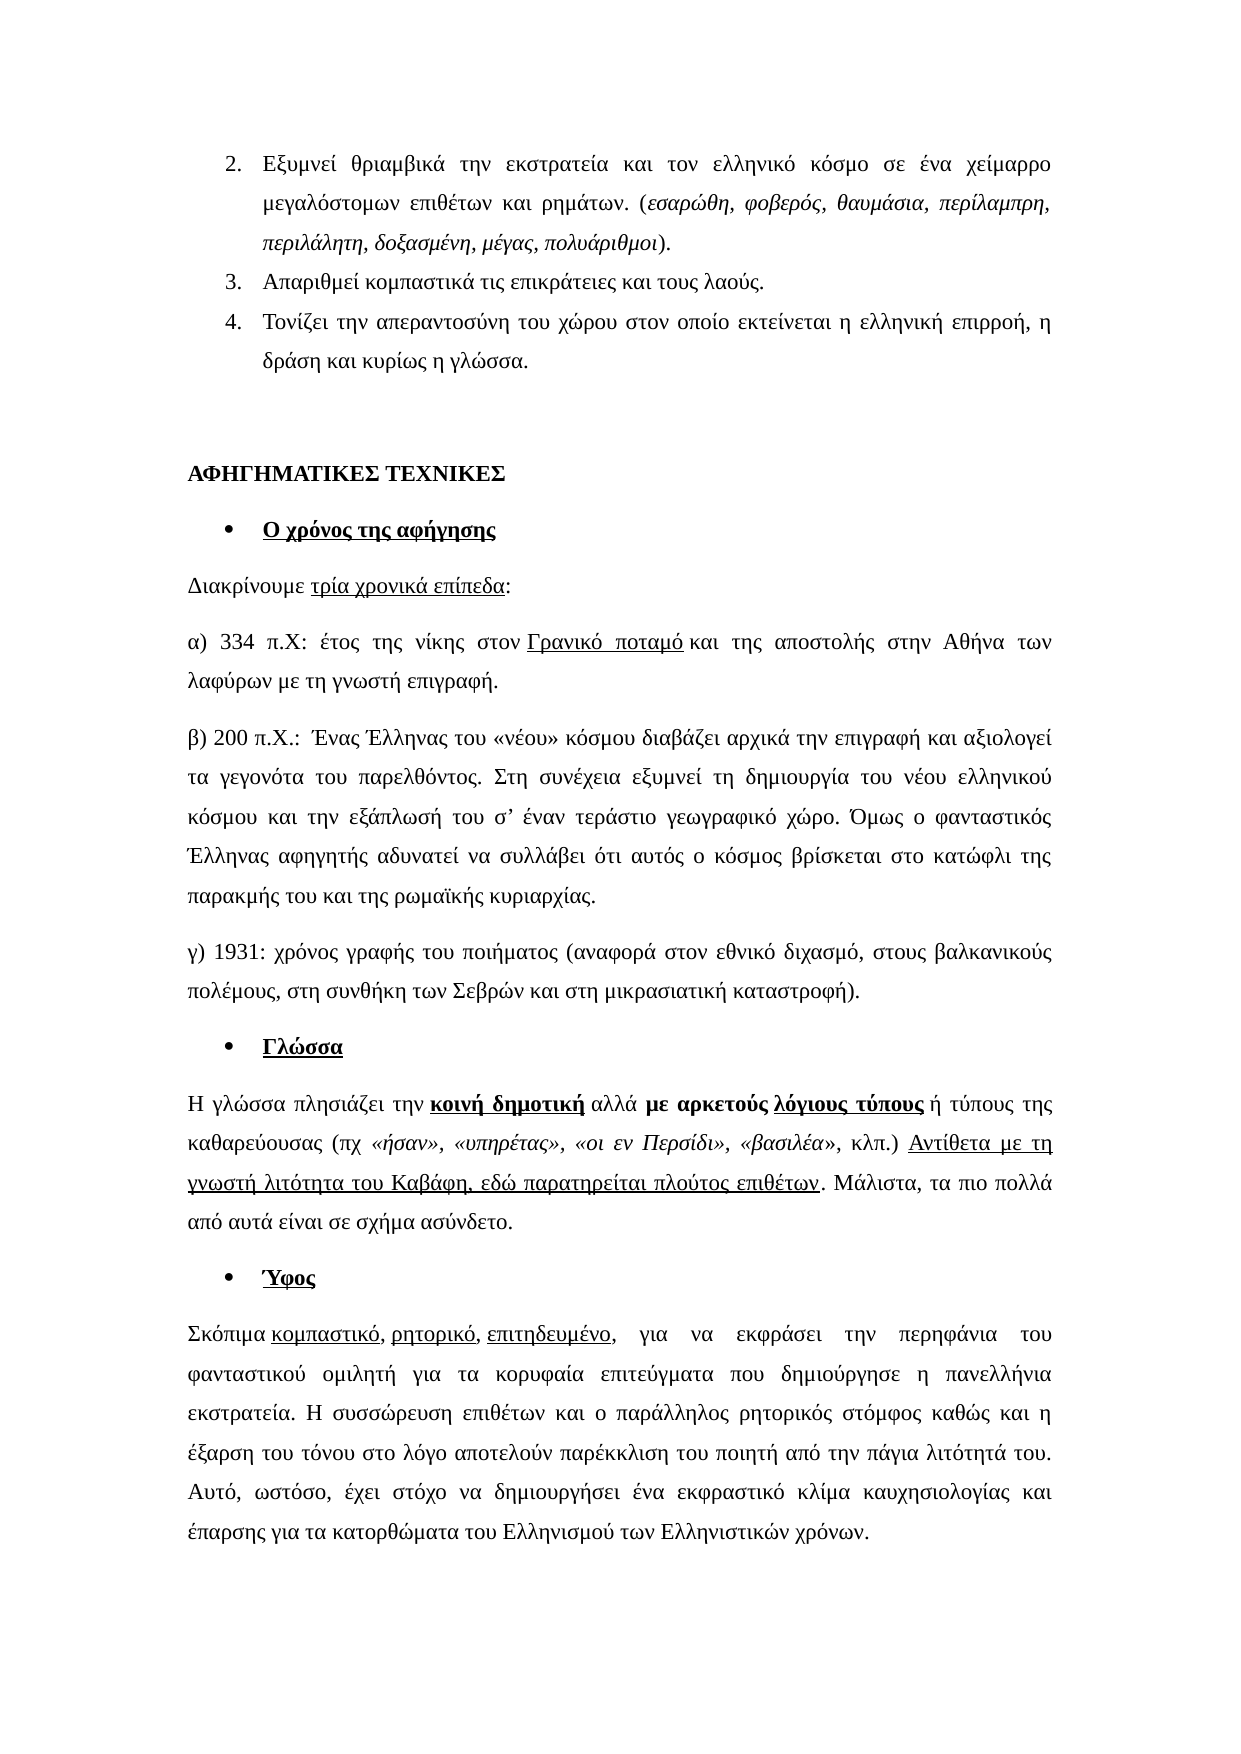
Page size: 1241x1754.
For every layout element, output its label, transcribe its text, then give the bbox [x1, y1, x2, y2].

list Τονίζει την απεραντοσύνη του χώρου στον οποίο εκτείνεται η ελληνική επιρροή, η δράση και κυρίως η γλώσσα. [225, 308, 1053, 374]
list Γλώσσα [225, 1033, 1053, 1060]
text β) 200 π.Χ.: Ένας Έλληνας του «νέου» κόσμου διαβάζει αρχικά την επιγραφή και αξιολογεί τα γεγονότα του παρελθόντος. Στη συνέχεια εξυμνεί τη δημιουργία του νέου ελληνικού κόσμου και την εξάπλωσή του σ’ έναν τεράστιο γεωγραφικό χώρο. Όμως ο φανταστικός Έλληνας αφηγητής αδυνατεί να συλλάβει ότι αυτός ο κόσμος βρίσκεται στο κατώφλι της παρακμής του και της ρωμαϊκής κυριαρχίας. [187, 724, 1053, 908]
text α) 334 π.Χ: έτος της νίκης στον Γρανικό ποταμό και της αποστολής στην Αθήνα των λαφύρων με τη γνωστή επιγραφή. [187, 628, 1053, 694]
list Απαριθμεί κομπαστικά τις επικράτειες και τους λαούς. [225, 268, 1053, 295]
list Εξυμνεί θριαμβικά την εκστρατεία και τον ελληνικό κόσμο σε ένα χείμαρρο μεγαλόστομων επιθέτων και ρημάτων. (εσαρώθη, φοβερός, θαυμάσια, περίλαμπρη, περιλάλητη, δοξασμένη, μέγας, πολυάριθμοι). [225, 150, 1053, 255]
text γ) 1931: χρόνος γραφής του ποιήματος (αναφορά στον εθνικό διχασμό, στους βαλκανικούς πολέμους, στη συνθήκη των Σεβρών και στη μικρασιατική καταστροφή). [187, 938, 1053, 1004]
list Ο χρόνος της αφήγησης [225, 516, 1053, 542]
text Σκόπιμα κομπαστικό, ρητορικό, επιτηδευμένο, για να εκφράσει την περηφάνια του φανταστικού ομιλητή για τα κορυφαία επιτεύγματα που δημιούργησε η πανελλήνια εκστρατεία. Η συσσώρευση επιθέτων και ο παράλληλος ρητορικός στόμφος καθώς και η έξαρση του τόνου στο λόγο αποτελούν παρέκκλιση του ποιητή από την πάγια λιτότητά του. Αυτό, ωστόσο, έχει στόχο να δημιουργήσει ένα εκφραστικό κλίμα καυχησιολογίας και έπαρσης για τα κατορθώματα του Ελληνισμού των Ελληνιστικών χρόνων. [187, 1320, 1053, 1544]
text Η γλώσσα πλησιάζει την κοινή δημοτική αλλά με αρκετούς λόγιους τύπους ή τύπους της καθαρεύουσας (πχ «ήσαν», «υπηρέτας», «οι εν Περσίδι», «βασιλέα», κλπ.) Αντίθετα με τη γνωστή λιτότητα του Καβάφη, εδώ παρατηρείται πλούτος επιθέτων. Μάλιστα, τα πιο πολλά από αυτά είναι σε σχήμα ασύνδετο. [187, 1089, 1053, 1234]
text Διακρίνουμε τρία χρονικά επίπεδα: [187, 572, 1053, 598]
list Ύφος [225, 1264, 1053, 1291]
text ΑΦΗΓΗΜΑΤΙΚΕΣ ΤΕΧΝΙΚΕΣ [187, 460, 1053, 486]
